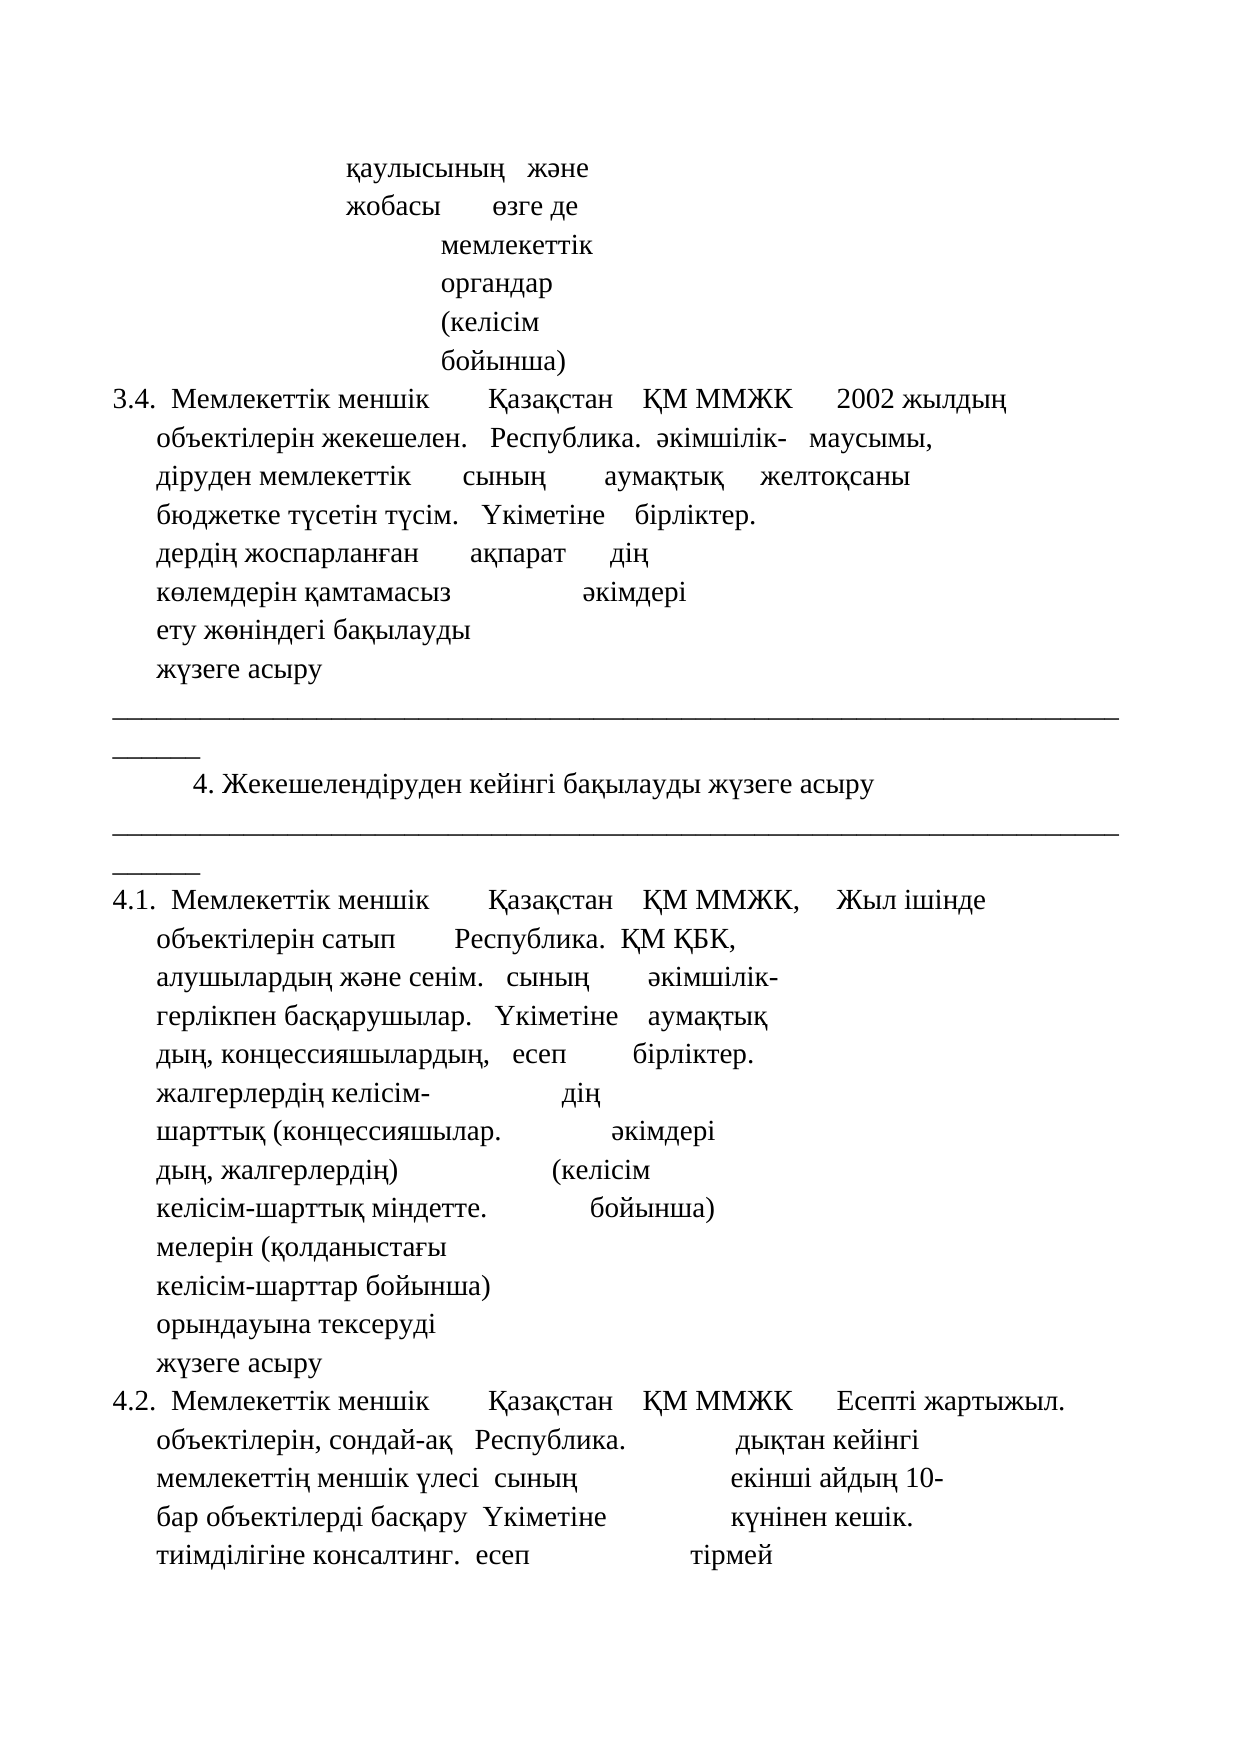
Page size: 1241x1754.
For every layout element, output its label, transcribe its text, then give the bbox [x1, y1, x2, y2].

text тиiмдiлiгiне консалтинг. есеп тірмей [112, 1537, 1128, 1571]
text бюджетке түсетiн түсiм. Үкіметіне бірліктер. [112, 497, 1128, 530]
text жалгерлердің келiсiм- дің [112, 1075, 1128, 1108]
text 4. Жекешелендiруден кейiнгi бақылауды жүзеге асыру [112, 767, 1128, 800]
text дың, концессияшылардың, есеп бірліктер. [112, 1036, 1128, 1070]
text бар объектілерді басқару Үкіметіне күнiнен кешiк. [112, 1499, 1128, 1532]
text 4.2. Мемлекеттік меншік Қазақстан ҚМ ММЖК Есептi жартыжыл. [112, 1383, 1128, 1417]
text дың, жалгерлердiң) (келiсiм [112, 1152, 1128, 1186]
text алушылардың және сенiм. сының әкімшілік- [112, 959, 1128, 993]
text герлiкпен басқарушылар. Үкіметіне аумақтық [112, 998, 1128, 1031]
text объектiлерiн жекешелен. Республика. әкімшілік- маусымы, [112, 420, 1128, 453]
text ету жөнiндегi бақылауды [112, 612, 1128, 646]
text мелерiн (қолданыстағы [112, 1229, 1128, 1263]
text ___________________________________________________________________________ [112, 805, 1128, 877]
text мемлекеттің меншік үлесі сының екiншi айдың 10- [112, 1460, 1128, 1494]
text мемлекеттік [112, 227, 1128, 261]
text (келiсiм [112, 304, 1128, 338]
text жүзеге асыру [112, 1345, 1128, 1378]
text объектiлерiн сатып Республика. ҚМ ҚБК, [112, 921, 1128, 954]
text шарттық (концессияшылар. әкiмдерi [112, 1113, 1128, 1147]
text дiруден мемлекеттiк сының аумақтық желтоқсаны [112, 458, 1128, 492]
text дердiң жоспарланған ақпарат дің [112, 535, 1128, 569]
text келiсiм-шарттар бойынша) [112, 1268, 1128, 1301]
text 3.4. Мемлекеттiк меншiк Қазақстан ҚМ ММЖК 2002 жылдың [112, 381, 1128, 415]
text келiсiм-шарттық мiндетте. бойынша) [112, 1191, 1128, 1224]
text ___________________________________________________________________________ [112, 689, 1128, 762]
text қаулысының және [112, 150, 1128, 183]
text көлемдерiн қамтамасыз әкімдері [112, 574, 1128, 607]
text жобасы өзге де [112, 188, 1128, 222]
text жүзеге асыру [112, 651, 1128, 684]
text бойынша) [112, 343, 1128, 376]
text органдар [112, 266, 1128, 299]
text орындауына тексерудi [112, 1306, 1128, 1340]
text 4.1. Мемлекеттiк меншiк Қазақстан ҚМ ММЖК, Жыл ішінде [112, 882, 1128, 916]
text объектілерін, сондай-ақ Республика. дықтан кейінгі [112, 1422, 1128, 1455]
